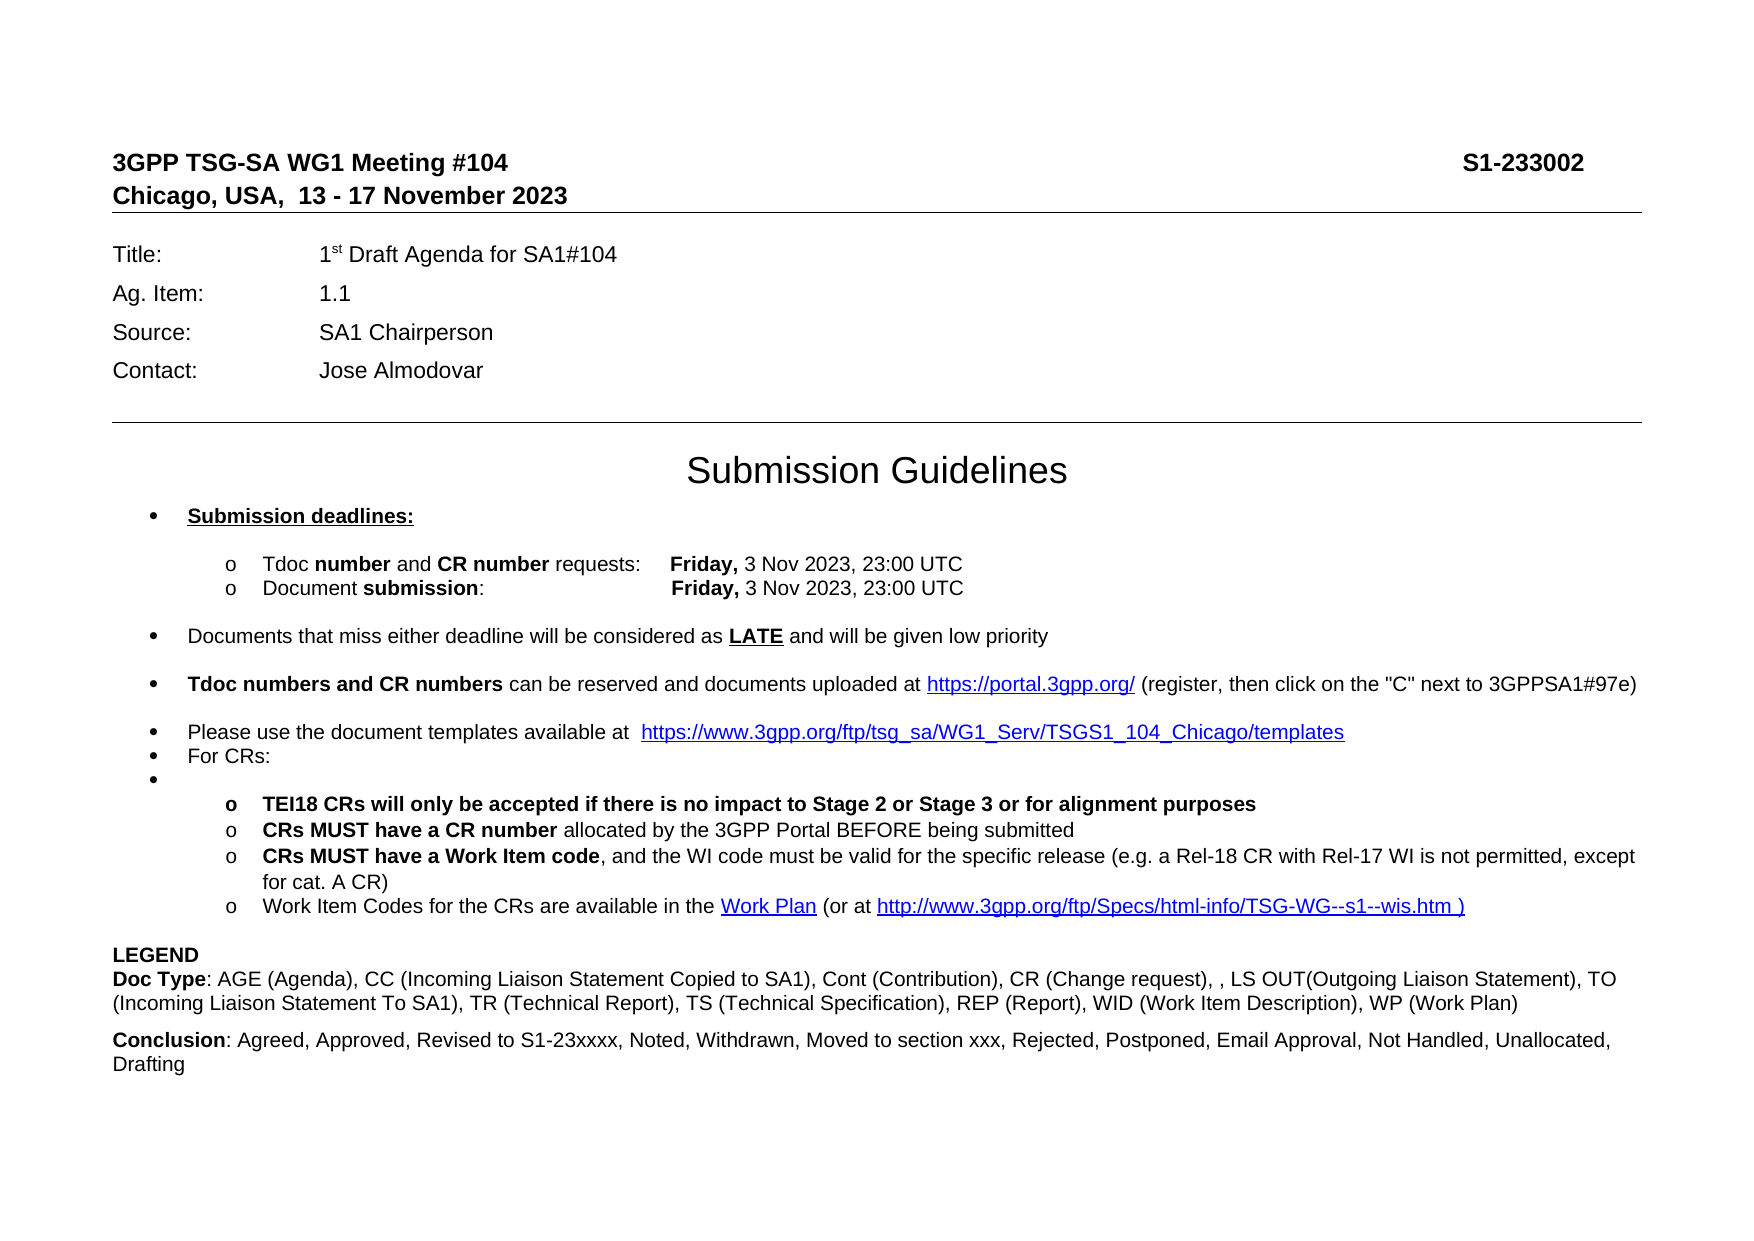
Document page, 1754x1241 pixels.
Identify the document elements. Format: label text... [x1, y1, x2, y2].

list CRs MUST have a CR number allocated by the 3GPP Portal BEFORE being submitted [225, 818, 1642, 844]
list Documents that miss either deadline will be considered as LATE and will be given low priority [150, 624, 1642, 648]
list For CRs: [150, 744, 1642, 768]
text Ag. Item: 1.1 [112, 280, 1642, 306]
text Contact: Jose Almodovar [112, 357, 1642, 384]
list Document submission: Friday, 3 Nov 2023, 23:00 UTC [225, 576, 1642, 600]
text Doc Type: AGE (Agenda), CC (Incoming Liaison Statement Copied to SA1), Cont (Contribution), CR (Change request), , LS OUT(Outgoing Liaison Statement), TO (Incoming Liaison Statement To SA1), TR (Technical Report), TS (Technical Specification), REP (Report), WID (Work Item Description), WP (Work Plan) [112, 967, 1642, 1015]
list Please use the document templates available at https://www.3gpp.org/ftp/tsg_sa/WG1_Serv/TSGS1_104_Chicago/templates [150, 720, 1642, 744]
text LEGEND [112, 943, 1642, 967]
text Title: 1st Draft Agenda for SA1#104 [112, 241, 1642, 267]
text Submission Guidelines [112, 448, 1642, 491]
list Tdoc numbers and CR numbers can be reserved and documents uploaded at https://portal.3gpp.org/ (register, then click on the "C" next to 3GPPSA1#97e) [150, 672, 1642, 696]
text Chicago, USA, 13 - 17 November 2023 [112, 181, 1642, 212]
text 3GPP TSG-SA WG1 Meeting #104 S1-233002 [112, 148, 1642, 176]
list CRs MUST have a Work Item code, and the WI code must be valid for the specific release (e.g. a Rel-18 CR with Rel-17 WI is not permitted, except for cat. A CR) [225, 844, 1642, 893]
list Work Item Codes for the CRs are available in the Work Plan (or at http://www.3gpp.org/ftp/Specs/html-info/TSG-WG--s1--wis.htm ) [225, 893, 1642, 919]
text Source: SA1 Chairperson [112, 318, 1642, 345]
list Tdoc number and CR number requests: Friday, 3 Nov 2023, 23:00 UTC [225, 552, 1642, 576]
list Submission deadlines: [150, 504, 1642, 528]
text Conclusion: Agreed, Approved, Revised to S1-23xxxx, Noted, Withdrawn, Moved to section xxx, Rejected, Postponed, Email Approval, Not Handled, Unallocated, Drafting [112, 1028, 1642, 1076]
list TEI18 CRs will only be accepted if there is no impact to Stage 2 or Stage 3 or for alignment purposes [225, 792, 1642, 818]
